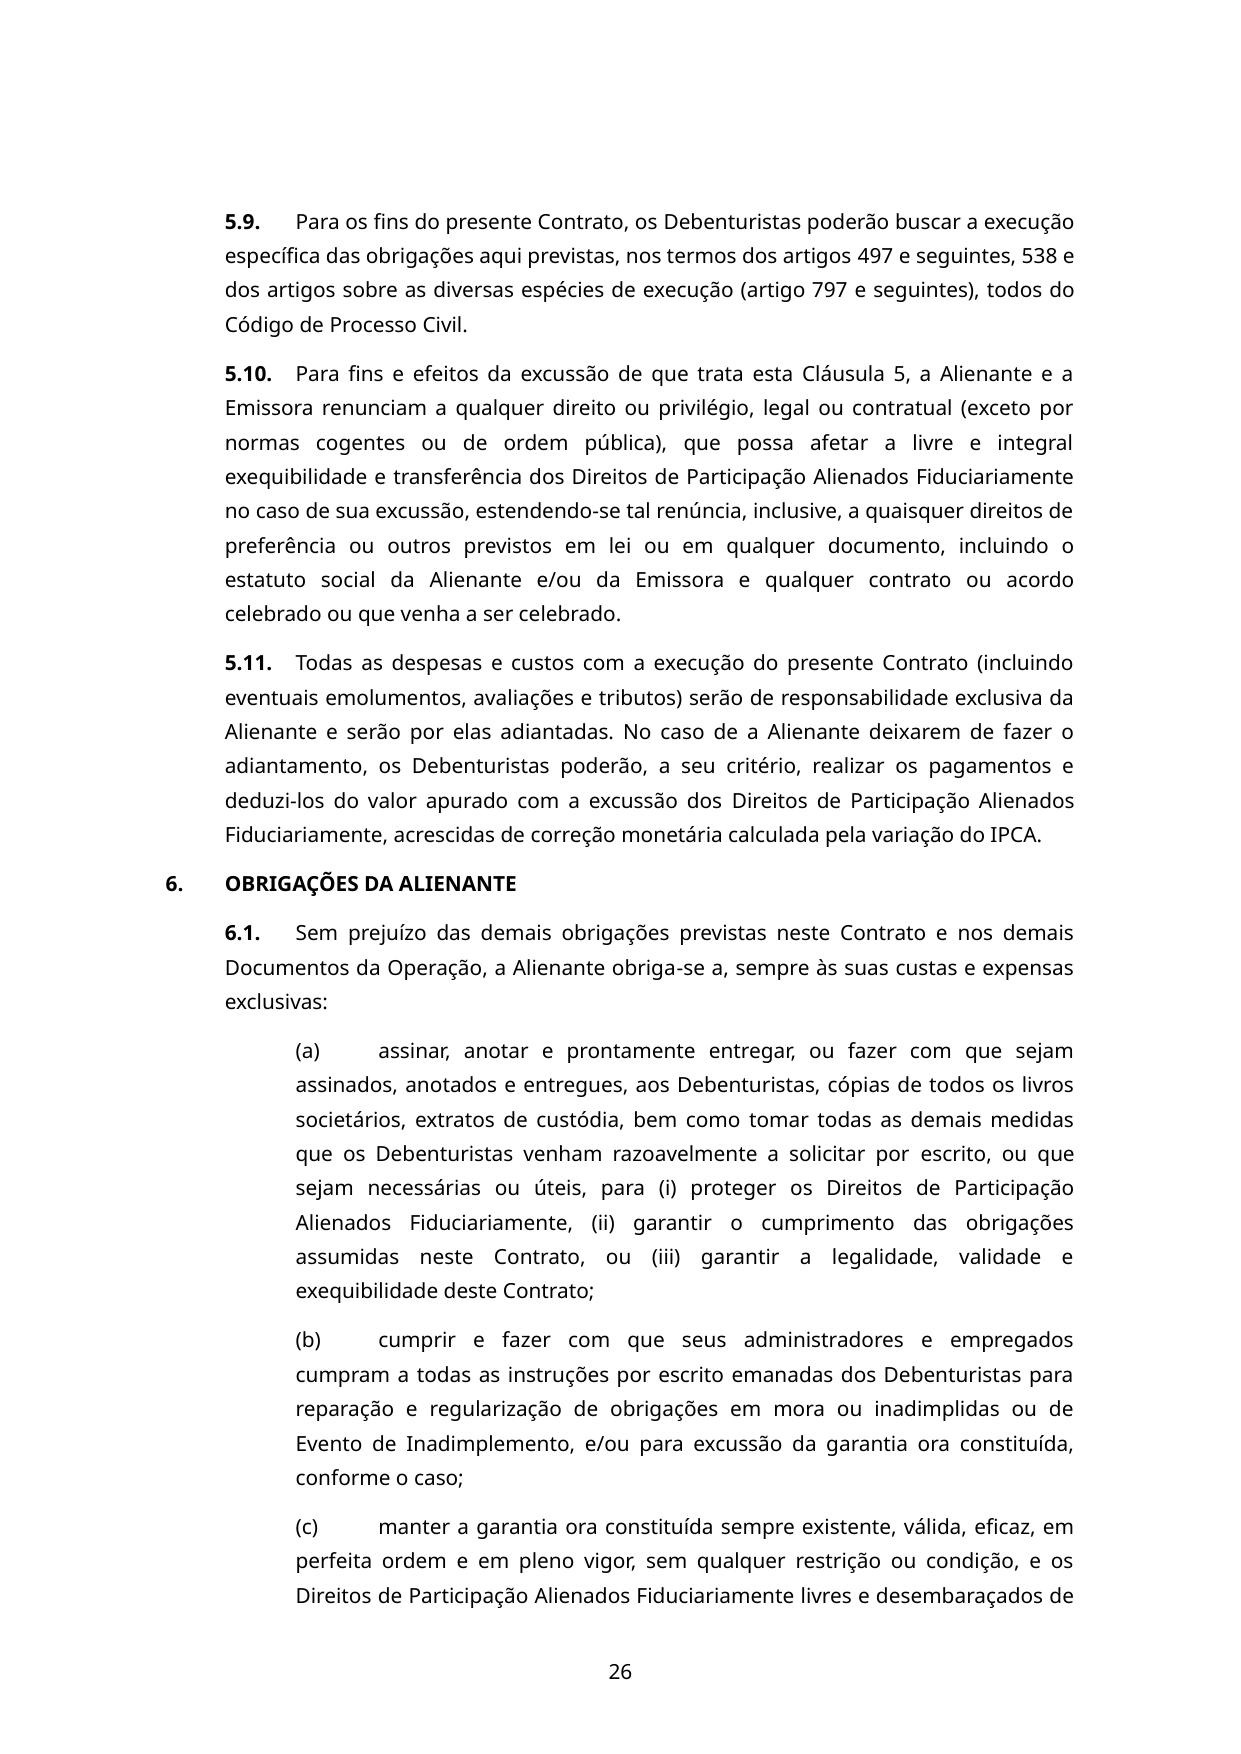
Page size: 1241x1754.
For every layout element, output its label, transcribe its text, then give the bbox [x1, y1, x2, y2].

text OBRIGAÇÕES DA ALIENANTE [165, 869, 1075, 898]
text cumprir e fazer com que seus administradores e empregados cumpram a todas as instruções por escrito emanadas dos Debenturistas para reparação e regularização de obrigações em mora ou inadimplidas ou de Evento de Inadimplemento, e/ou para excussão da garantia ora constituída, conforme o caso; [295, 1326, 1075, 1491]
text Para fins e efeitos da excussão de que trata esta Cláusula 5, a Alienante e a Emissora renunciam a qualquer direito ou privilégio, legal ou contratual (exceto por normas cogentes ou de ordem pública), que possa afetar a livre e integral exequibilidade e transferência dos Direitos de Participação Alienados Fiduciariamente no caso de sua excussão, estendendo-se tal renúncia, inclusive, a quaisquer direitos de preferência ou outros previstos em lei ou em qualquer documento, incluindo o estatuto social da Alienante e/ou da Emissora e qualquer contrato ou acordo celebrado ou que venha a ser celebrado. [224, 359, 1075, 628]
text Sem prejuízo das demais obrigações previstas neste Contrato e nos demais Documentos da Operação, a Alienante obriga-se a, sempre às suas custas e expensas exclusivas: [224, 918, 1075, 1015]
text Todas as despesas e custos com a execução do presente Contrato (incluindo eventuais emolumentos, avaliações e tributos) serão de responsabilidade exclusiva da Alienante e serão por elas adiantadas. No caso de a Alienante deixarem de fazer o adiantamento, os Debenturistas poderão, a seu critério, realizar os pagamentos e deduzi-los do valor apurado com a excussão dos Direitos de Participação Alienados Fiduciariamente, acrescidas de correção monetária calculada pela variação do IPCA. [224, 648, 1075, 849]
text Para os fins do presente Contrato, os Debenturistas poderão buscar a execução específica das obrigações aqui previstas, nos termos dos artigos 497 e seguintes, 538 e dos artigos sobre as diversas espécies de execução (artigo 797 e seguintes), todos do Código de Processo Civil. [224, 207, 1075, 338]
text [295, 1512, 1075, 1609]
list assinar, anotar e prontamente entregar, ou fazer com que sejam assinados, anotados e entregues, aos Debenturistas, cópias de todos os livros societários, extratos de custódia, bem como tomar todas as demais medidas que os Debenturistas venham razoavelmente a solicitar por escrito, ou que sejam necessárias ou úteis, para (i) proteger os Direitos de Participação Alienados Fiduciariamente, (ii) garantir o cumprimento das obrigações assumidas neste Contrato, ou (iii) garantir a legalidade, validade e exequibilidade deste Contrato; [295, 1036, 1075, 1305]
